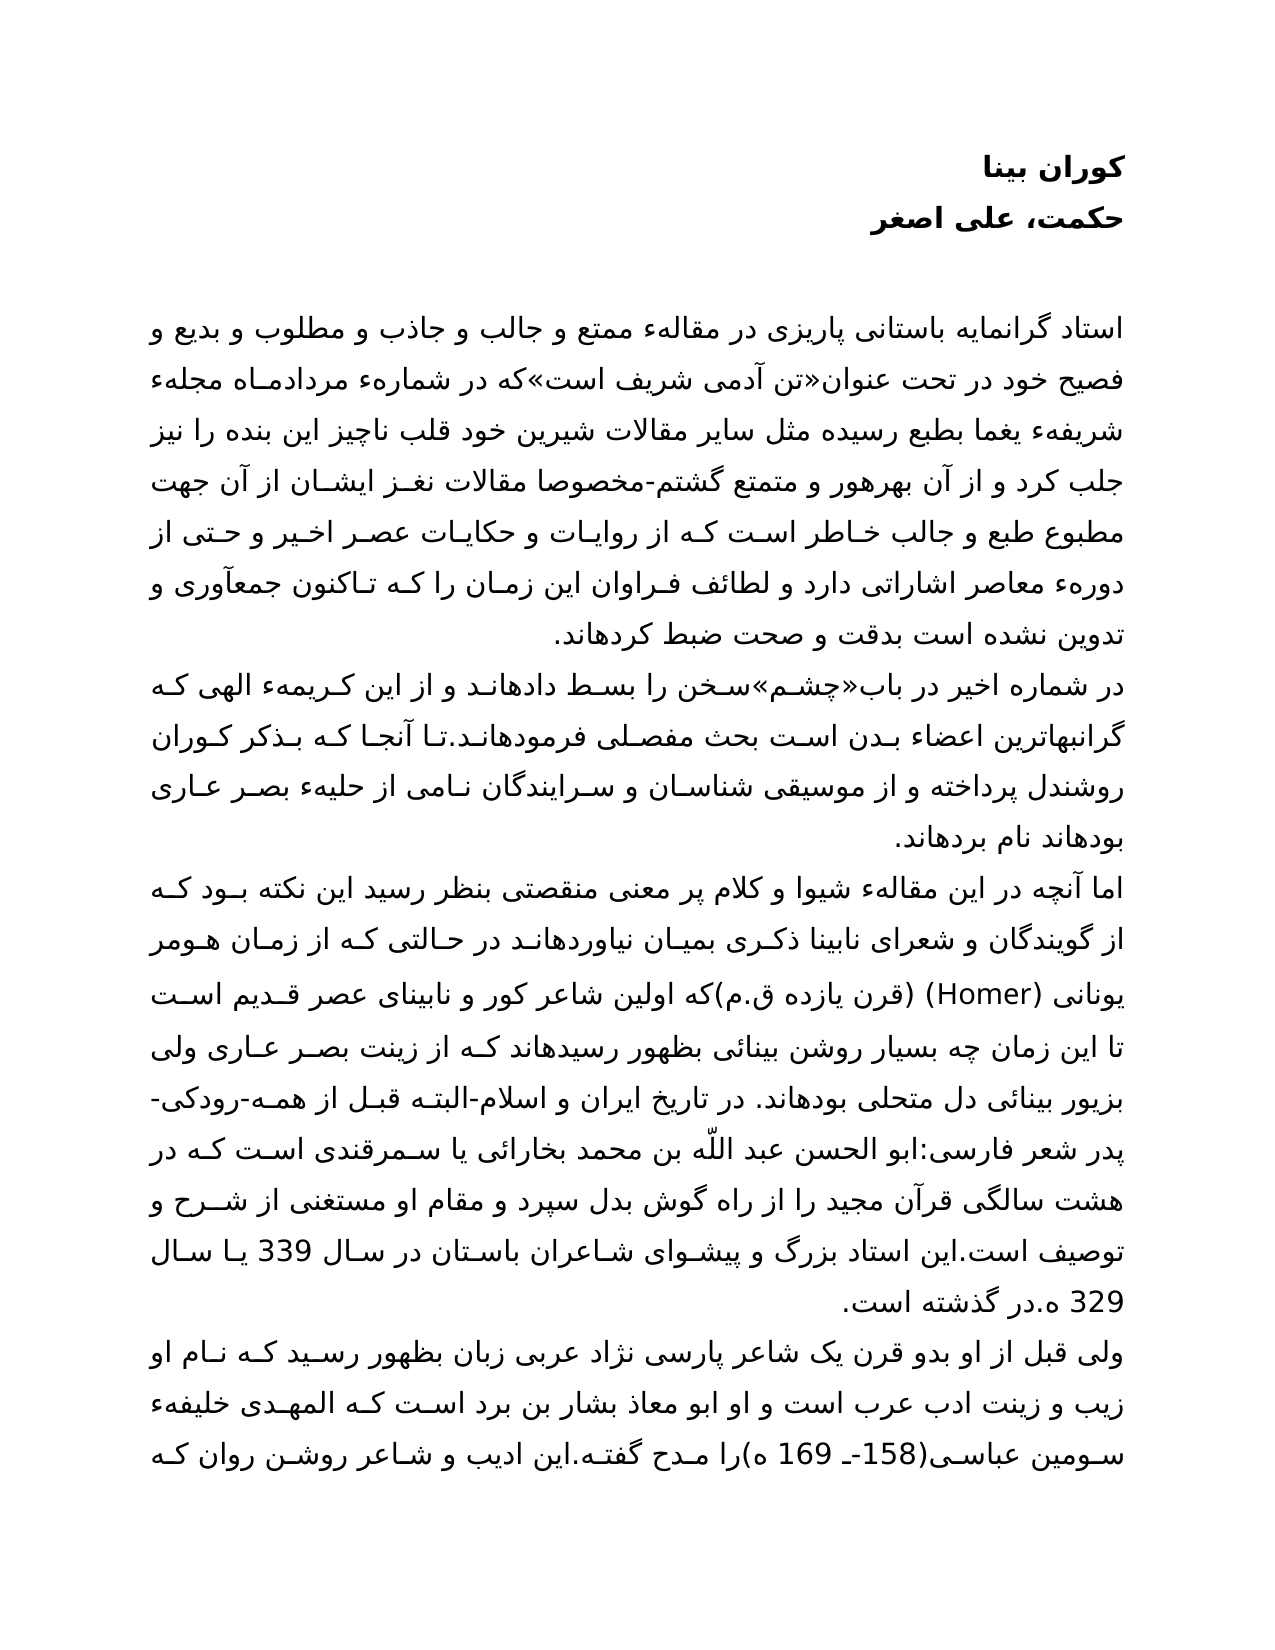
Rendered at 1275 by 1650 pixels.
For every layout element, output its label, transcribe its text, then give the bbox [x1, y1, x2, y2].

text اما آنچه در این مقالهء شیوا و کلام پر معنی منقصتی بنظر رسید این نکته بود که از گویندگان و شعرای نابینا ذکری بمیان نیاورده‏اند در حالتی که از زمان هومر یونانی‏ (Homer) (قرن یازده ق.م)که اولین شاعر کور و نابینای عصر قدیم است تا این زمان چه بسیار روشن بینائی بظهور رسیده‏اند که از زینت بصر عاری ولی بزیور بینائی دل متحلی بوده‏اند. در تاریخ ایران و اسلام-البته قبل از همه-رودکی-پدر شعر فارسی:ابو الحسن عبد اللّه بن‏ محمد بخارائی یا سمرقندی است که در هشت سالگی قرآن مجید را از راه گوش بدل سپرد و مقام او مستغنی از شرح و توصیف است.این استاد بزرگ و پیشوای شاعران باستان در سال 339 یا سال 329 ه.در گذشته است. [150, 872, 1125, 1319]
text کوران بینا [150, 150, 1125, 184]
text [150, 1336, 1125, 1472]
text حکمت، علی اصغر [150, 201, 1125, 235]
text استاد گرانمایه باستانی پاریزی در مقالهء ممتع و جالب و جاذب و مطلوب و بدیع و فصیح خود در تحت عنوان«تن آدمی شریف است»که در شمارهء مردادماه مجلهء شریفهء یغما بطبع رسیده مثل سایر مقالات شیرین خود قلب ناچیز این بنده را نیز جلب کرد و از آن‏ بهره‏ور و متمتع گشتم-مخصوصا مقالات نغز ایشان از آن جهت مطبوع طبع و جالب خاطر است که از روایات و حکایات عصر اخیر و حتی از دورهء معاصر اشاراتی دارد و لطائف فراوان این زمان را که تاکنون جمع‏آوری و تدوین نشده است بدقت و صحت ضبط کرده‏اند. [150, 311, 1125, 651]
text در شماره اخیر در باب«چشم»سخن را بسط داده‏اند و از این کریمهء الهی که‏ گرانبهاترین اعضاء بدن است بحث مفصلی فرموده‏اند.تا آنجا که بذکر کوران روشندل‏ پرداخته و از موسیقی شناسان و سرایندگان نامی از حلیهء بصر عاری بوده‏اند نام برده‏اند. [150, 668, 1125, 855]
